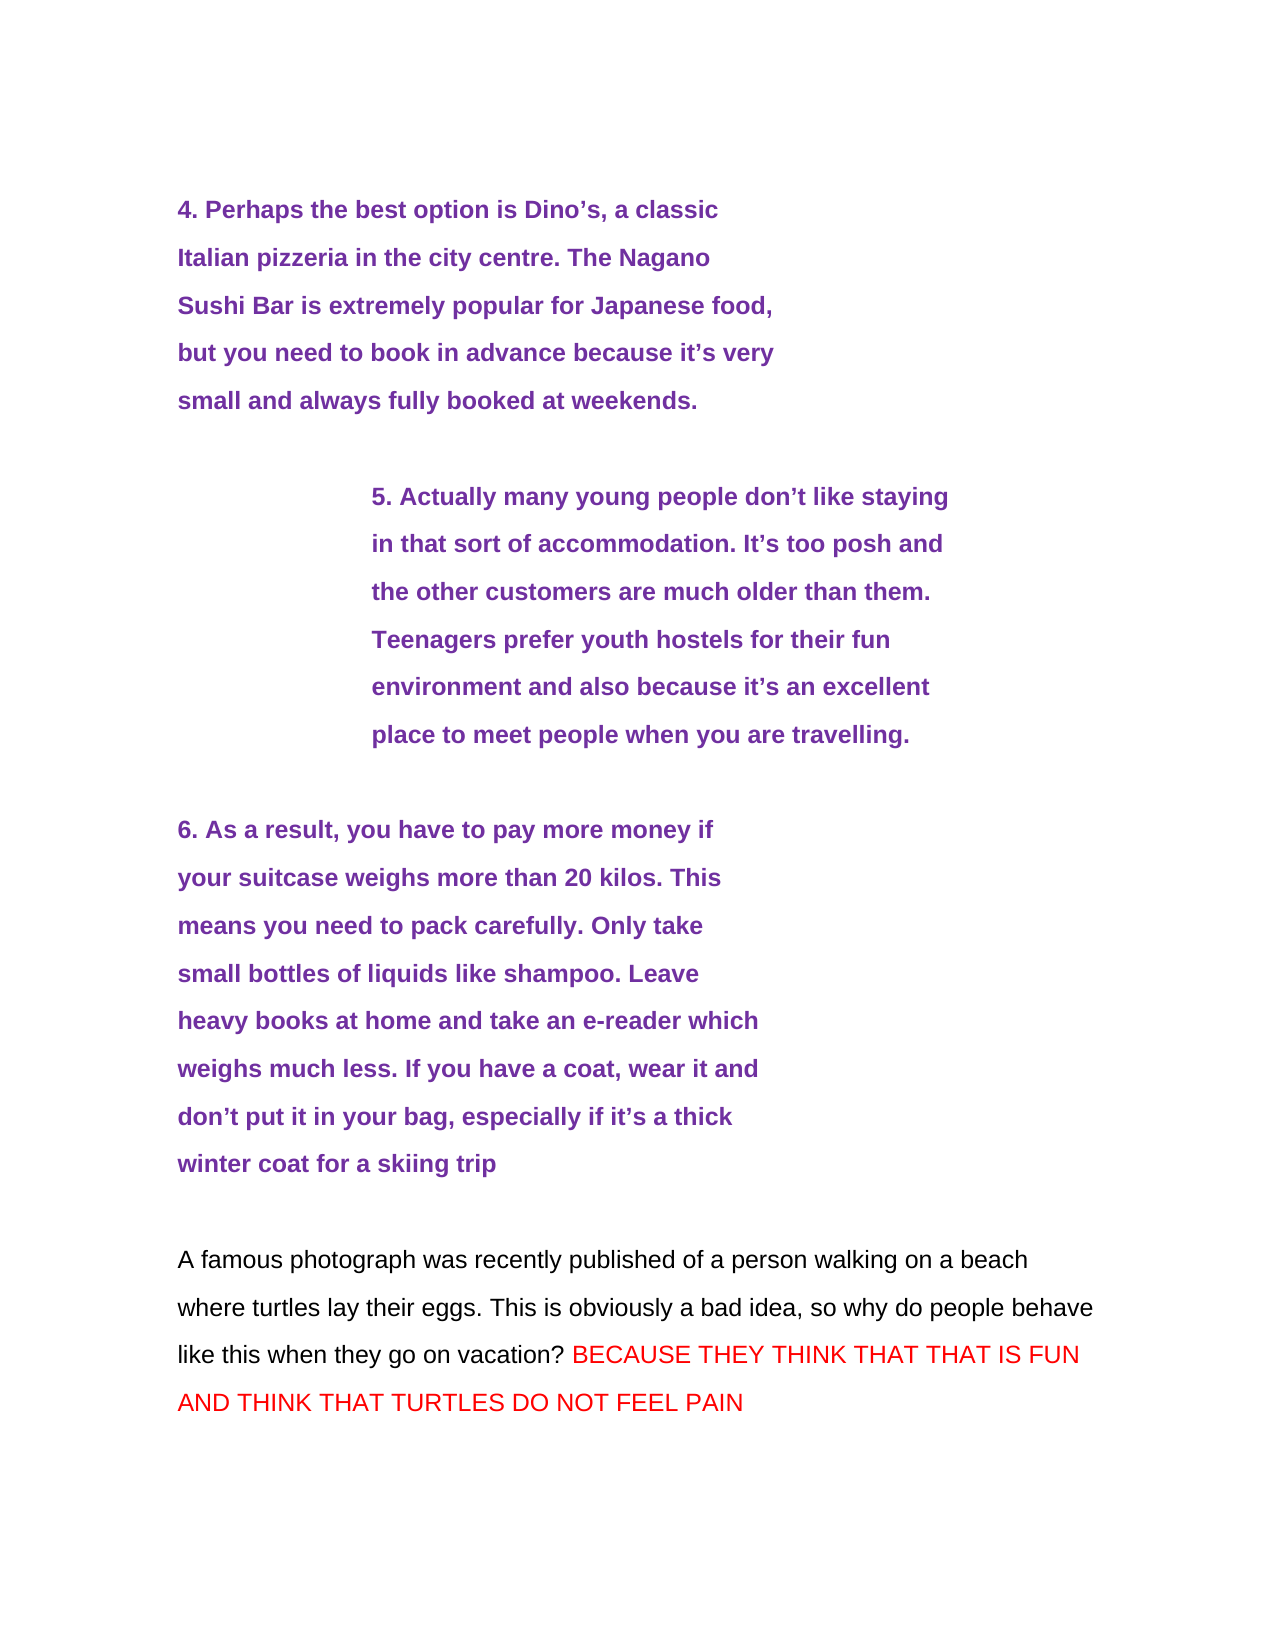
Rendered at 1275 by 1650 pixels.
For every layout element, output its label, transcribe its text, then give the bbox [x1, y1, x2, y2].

text heavy books at home and take an e-reader which [177, 1006, 1098, 1035]
text don’t put it in your bag, especially if it’s a thick [177, 1102, 1098, 1131]
text but you need to book in advance because it’s very [177, 338, 1098, 367]
text winter coat for a skiing trip [177, 1149, 1098, 1178]
text 5. Actually many young people don’t like staying [177, 482, 1098, 510]
text weighs much less. If you have a coat, wear it and [177, 1054, 1098, 1083]
text your suitcase weighs more than 20 kilos. This [177, 863, 1098, 892]
text small bottles of liquids like shampoo. Leave [177, 959, 1098, 987]
text where turtles lay their eggs. This is obviously a bad idea, so why do people behave [177, 1293, 1098, 1321]
text means you need to pack carefully. Only take [177, 911, 1098, 940]
text in that sort of accommodation. It’s too posh and [177, 529, 1098, 558]
text Teenagers prefer youth hostels for their fun [177, 625, 1098, 653]
text AND THINK THAT TURTLES DO NOT FEEL PAIN [177, 1388, 1098, 1417]
text Italian pizzeria in the city centre. The Nagano [177, 243, 1098, 272]
text 4. Perhaps the best option is Dino’s, a classic [177, 195, 1098, 224]
text small and always fully booked at weekends. [177, 386, 1098, 415]
text A famous photograph was recently published of a person walking on a beach [177, 1245, 1098, 1274]
text Sushi Bar is extremely popular for Japanese food, [177, 291, 1098, 319]
text the other customers are much older than them. [177, 577, 1098, 606]
text place to meet people when you are travelling. [177, 720, 1098, 749]
text like this when they go on vacation? BECAUSE THEY THINK THAT THAT IS FUN [177, 1340, 1098, 1369]
text 6. As a result, you have to pay more money if [177, 816, 1098, 844]
text environment and also because it’s an excellent [177, 672, 1098, 701]
